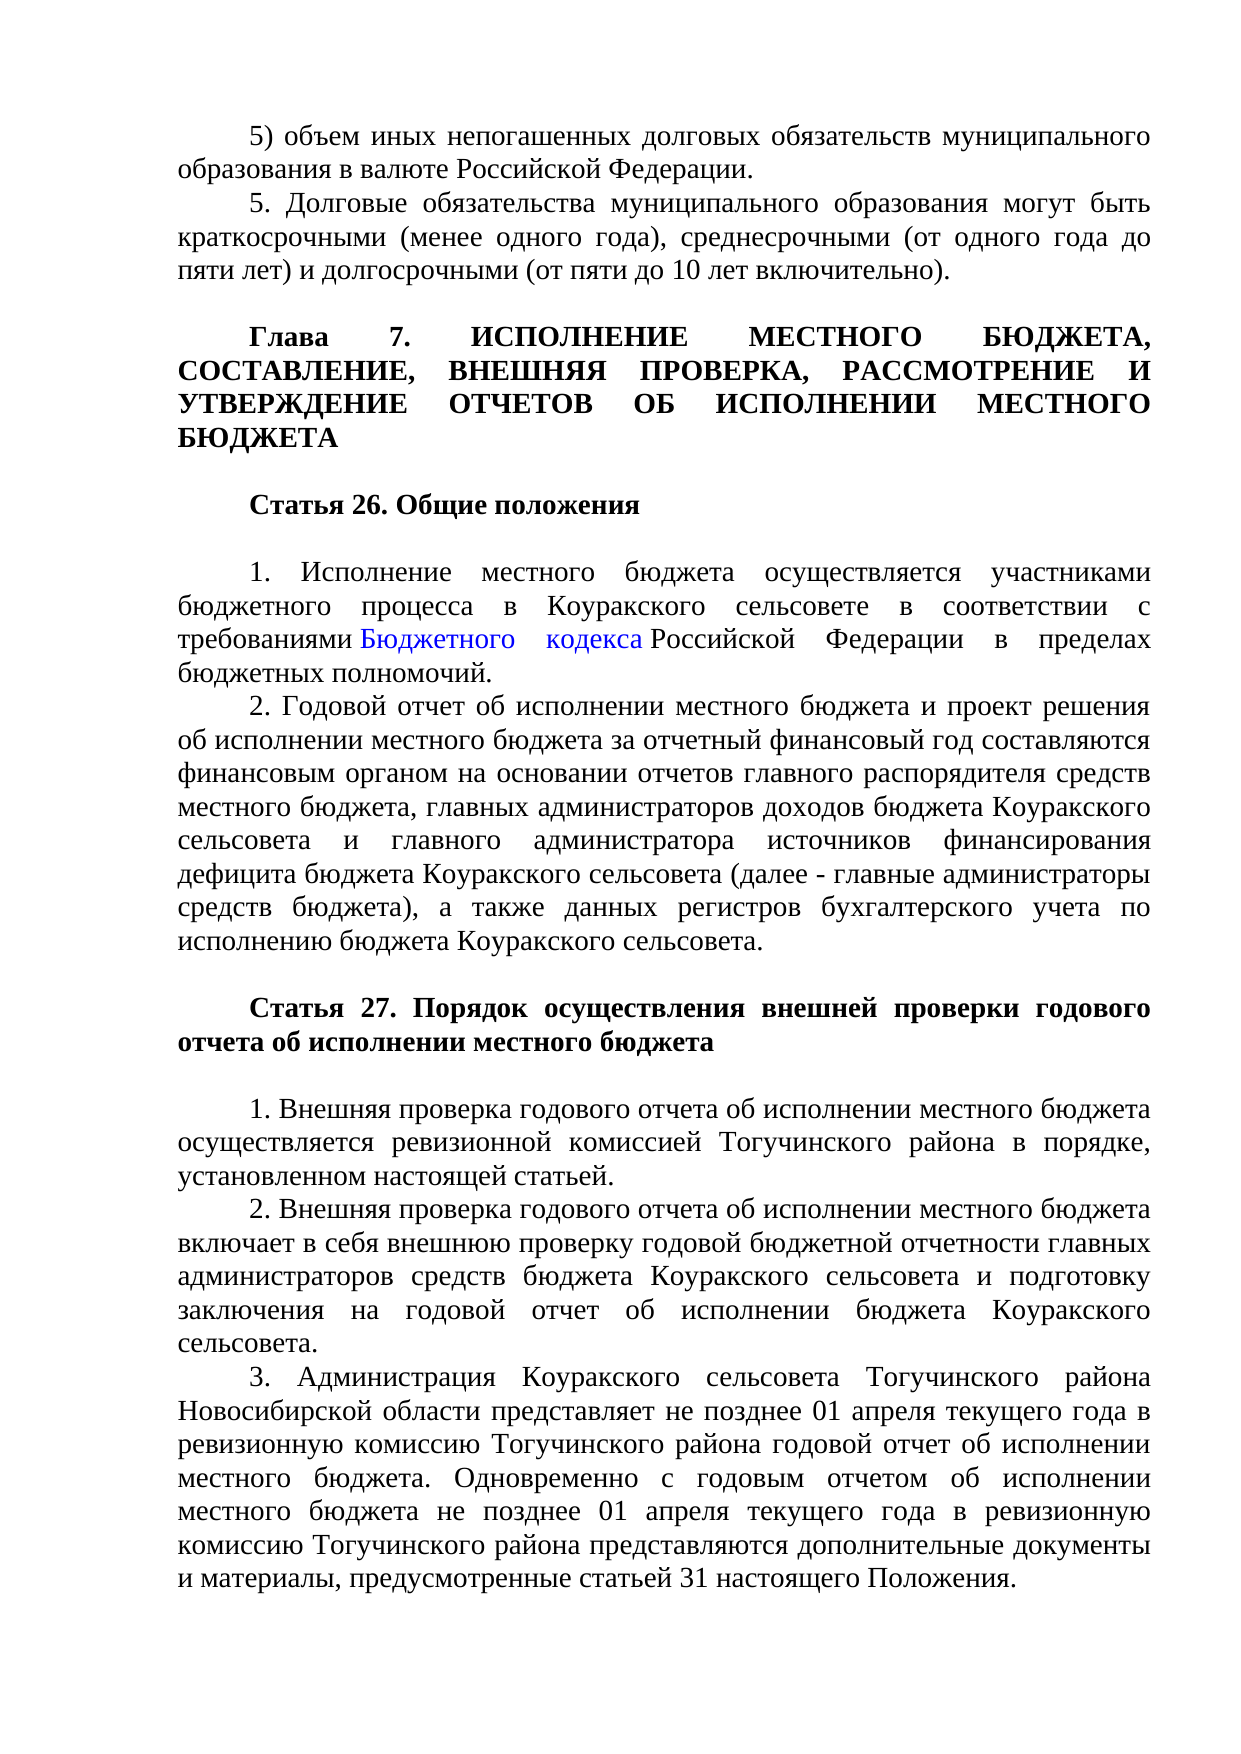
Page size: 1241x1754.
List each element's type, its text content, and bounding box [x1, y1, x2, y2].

text Статья 26. Общие положения [177, 487, 1152, 521]
text Статья 27. Порядок осуществления внешней проверки годового отчета об исполнении местного бюджета [177, 990, 1152, 1057]
text 2. Годовой отчет об исполнении местного бюджета и проект решения об исполнении местного бюджета за отчетный финансовый год составляются финансовым органом на основании отчетов главного распорядителя средств местного бюджета, главных администраторов доходов бюджета Коуракского сельсовета и главного администратора источников финансирования дефицита бюджета Коуракского сельсовета (далее - главные администраторы средств бюджета), а также данных регистров бухгалтерского учета по исполнению бюджета Коуракского сельсовета. [177, 688, 1152, 957]
text 5) объем иных непогашенных долговых обязательств муниципального образования в валюте Российской Федерации. [177, 118, 1152, 185]
text 1. Исполнение местного бюджета осуществляется участниками бюджетного процесса в Коуракского сельсовете в соответствии с требованиями Бюджетного кодекса Российской Федерации в пределах бюджетных полномочий. [177, 554, 1152, 688]
text 2. Внешняя проверка годового отчета об исполнении местного бюджета включает в себя внешнюю проверку годовой бюджетной отчетности главных администраторов средств бюджета Коуракского сельсовета и подготовку заключения на годовой отчет об исполнении бюджета Коуракского сельсовета. [177, 1191, 1152, 1359]
text Глава 7. ИСПОЛНЕНИЕ МЕСТНОГО БЮДЖЕТА, СОСТАВЛЕНИЕ, ВНЕШНЯЯ ПРОВЕРКА, РАССМОТРЕНИЕ И УТВЕРЖДЕНИЕ ОТЧЕТОВ ОБ ИСПОЛНЕНИИ МЕСТНОГО БЮДЖЕТА [177, 319, 1152, 453]
text 1. Внешняя проверка годового отчета об исполнении местного бюджета осуществляется ревизионной комиссией Тогучинского района в порядке, установленном настоящей статьей. [177, 1091, 1152, 1191]
text 3. Администрация Коуракского сельсовета Тогучинского района Новосибирской области представляет не позднее 01 апреля текущего года в ревизионную комиссию Тогучинского района годовой отчет об исполнении местного бюджета. Одновременно с годовым отчетом об исполнении местного бюджета не позднее 01 апреля текущего года в ревизионную комиссию Тогучинского района представляются дополнительные документы и материалы, предусмотренные статьей 31 настоящего Положения. [177, 1359, 1152, 1594]
text 5. Долговые обязательства муниципального образования могут быть краткосрочными (менее одного года), среднесрочными (от одного года до пяти лет) и долгосрочными (от пяти до 10 лет включительно). [177, 185, 1152, 286]
